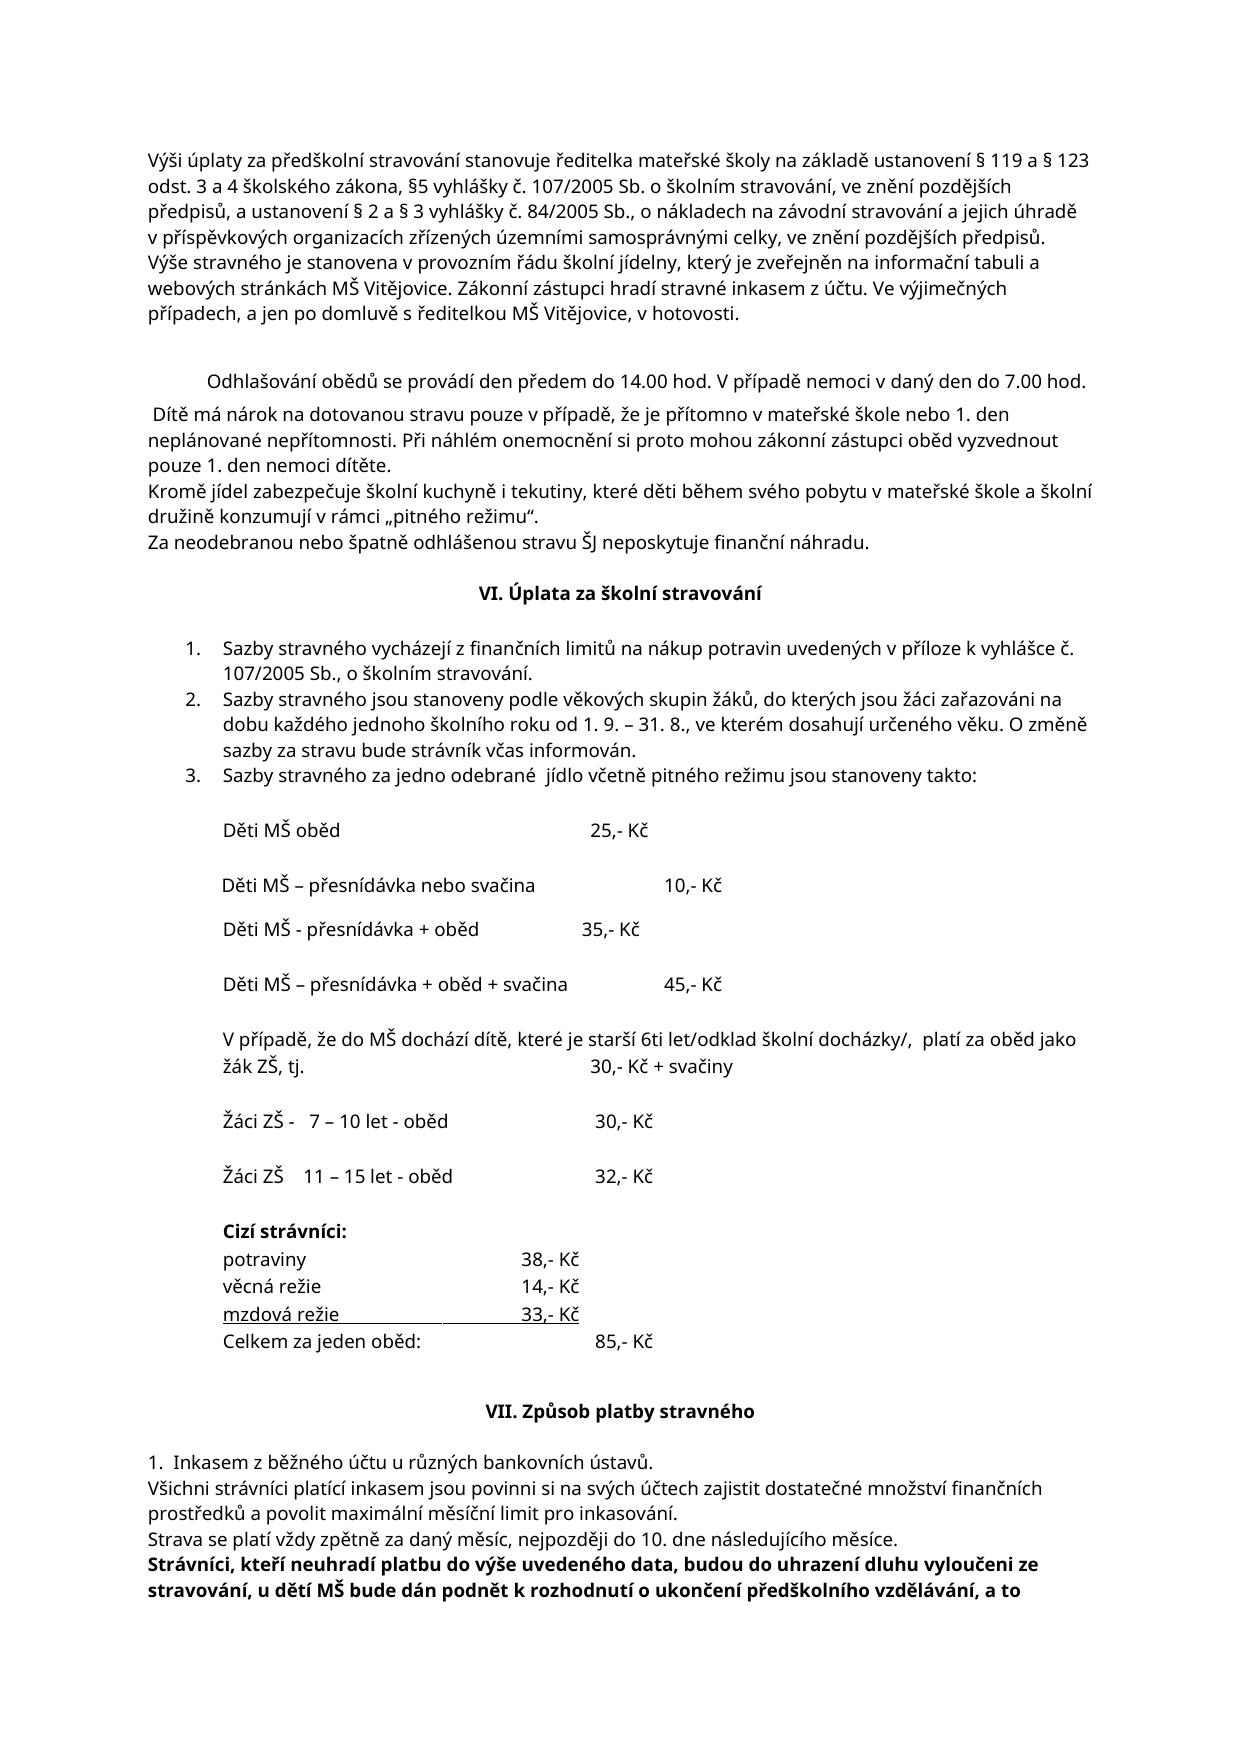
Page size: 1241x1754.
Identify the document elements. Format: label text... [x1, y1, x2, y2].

list mzdová režie 33,- Kč [223, 1301, 1093, 1327]
text Strava se platí vždy zpětně za daný měsíc, nejpozději do 10. dne následujícího měsíce. [148, 1526, 1093, 1552]
list Cizí strávníci: [223, 1219, 1093, 1244]
text Děti MŠ – přesnídávka nebo svačina 10,- Kč [148, 872, 1093, 898]
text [148, 1552, 1093, 1603]
list potraviny 38,- Kč [223, 1246, 1093, 1272]
list Celkem za jeden oběd: 85,- Kč [223, 1329, 1093, 1354]
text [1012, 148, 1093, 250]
text Kromě jídel zabezpečuje školní kuchyně i tekutiny, které děti během svého pobytu v mateřské škole a školní družině konzumují v rámci „pitného režimu“. [539, 478, 1093, 529]
text Dítě má nárok na dotovanou stravu pouze v případě, že je přítomno v mateřské škole nebo 1. den neplánované nepřítomnosti. Při náhlém onemocnění si proto mohou zákonní zástupci oběd vyzvednout pouze 1. den nemoci dítěte. [391, 402, 1093, 478]
text VI. Úplata za školní stravování [148, 580, 1093, 606]
list Sazby stravného vycházejí z finančních limitů na nákup potravin uvedených v příloze k vyhlášce č. 107/2005 Sb., o školním stravování. [185, 635, 1093, 686]
text Děti MŠ oběd 25,- Kč [223, 817, 1093, 843]
list Děti MŠ – přesnídávka + oběd + svačina 45,- Kč [223, 971, 1093, 997]
list Žáci ZŠ - 7 – 10 let - oběd 30,- Kč [223, 1109, 1093, 1134]
text Výše stravného je stanovena v provozním řádu školní jídelny, který je zveřejněn na informační tabuli a webových stránkách MŠ Vitějovice. Zákonní zástupci hradí stravné inkasem z účtu. Ve výjimečných případech, a jen po domluvě s ředitelkou MŠ Vitějovice, v hotovosti. [739, 250, 1093, 326]
text VII. Způsob platby stravného [148, 1398, 1093, 1424]
list Děti MŠ - přesnídávka + oběd 35,- Kč [223, 916, 1093, 942]
list Sazby stravného za jedno odebrané jídlo včetně pitného režimu jsou stanoveny takto: [185, 763, 1093, 788]
list V případě, že do MŠ dochází dítě, které je starší 6ti let/odklad školní docházky/, platí za oběd jako žák ZŠ, tj. 30,- Kč + svačiny [223, 1026, 1093, 1079]
text 1. Inkasem z běžného účtu u různých bankovních ústavů. [148, 1449, 1093, 1475]
list Žáci ZŠ 11 – 15 let - oběd 32,- Kč [223, 1164, 1093, 1189]
text Za neodebranou nebo špatně odhlášenou stravu ŠJ neposkytuje finanční náhradu. [148, 529, 1093, 555]
list věcná režie 14,- Kč [223, 1274, 1093, 1299]
text Všichni strávníci platící inkasem jsou povinni si na svých účtech zajistit dostatečné množství finančních prostředků a povolit maximální měsíční limit pro inkasování. [148, 1475, 1093, 1526]
text Odhlašování obědů se provádí den předem do 14.00 hod. V případě nemoci v daný den do 7.00 hod. [148, 358, 1093, 396]
list Sazby stravného jsou stanoveny podle věkových skupin žáků, do kterých jsou žáci zařazováni na dobu každého jednoho školního roku od 1. 9. – 31. 8., ve kterém dosahují určeného věku. O změně sazby za stravu bude strávník včas informován. [185, 686, 1093, 763]
